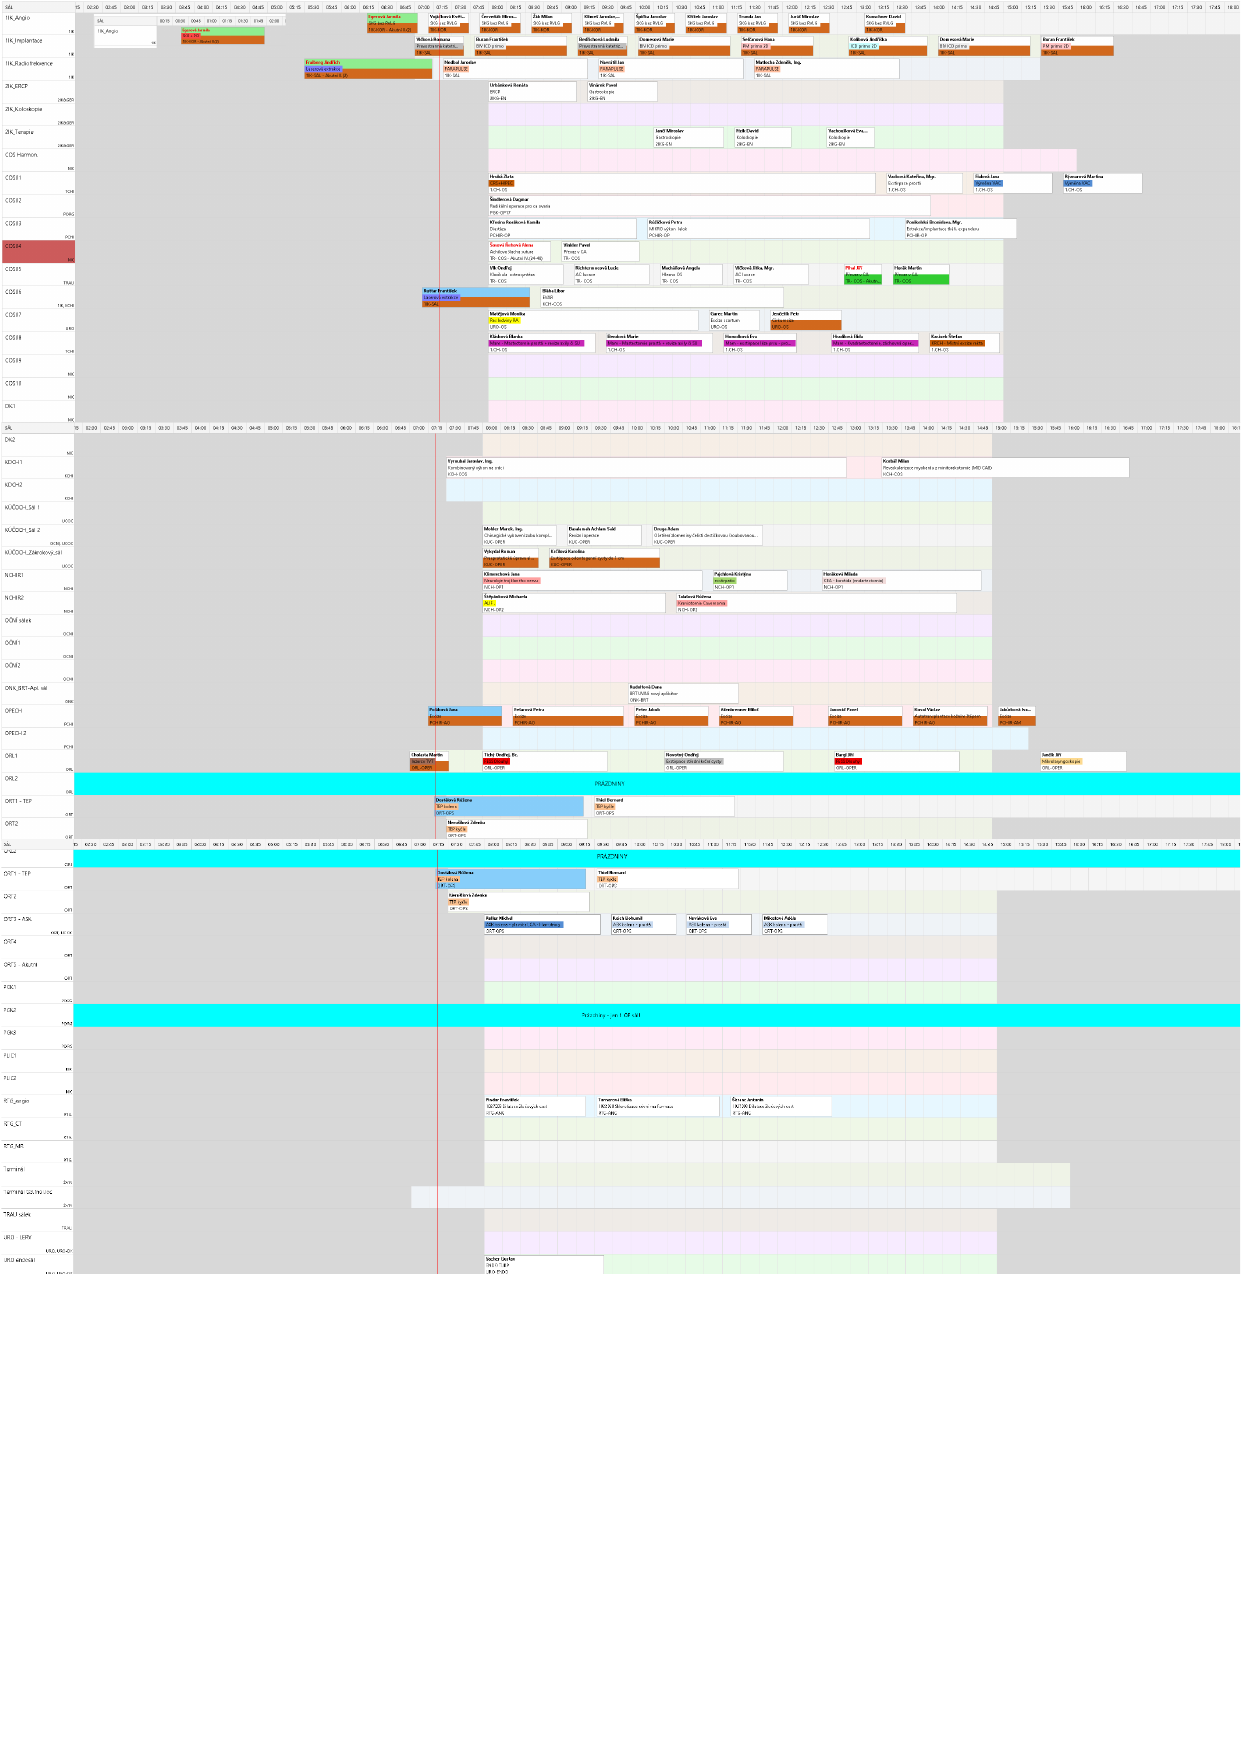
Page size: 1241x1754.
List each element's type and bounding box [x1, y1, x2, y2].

picture [1, 1, 1241, 1274]
